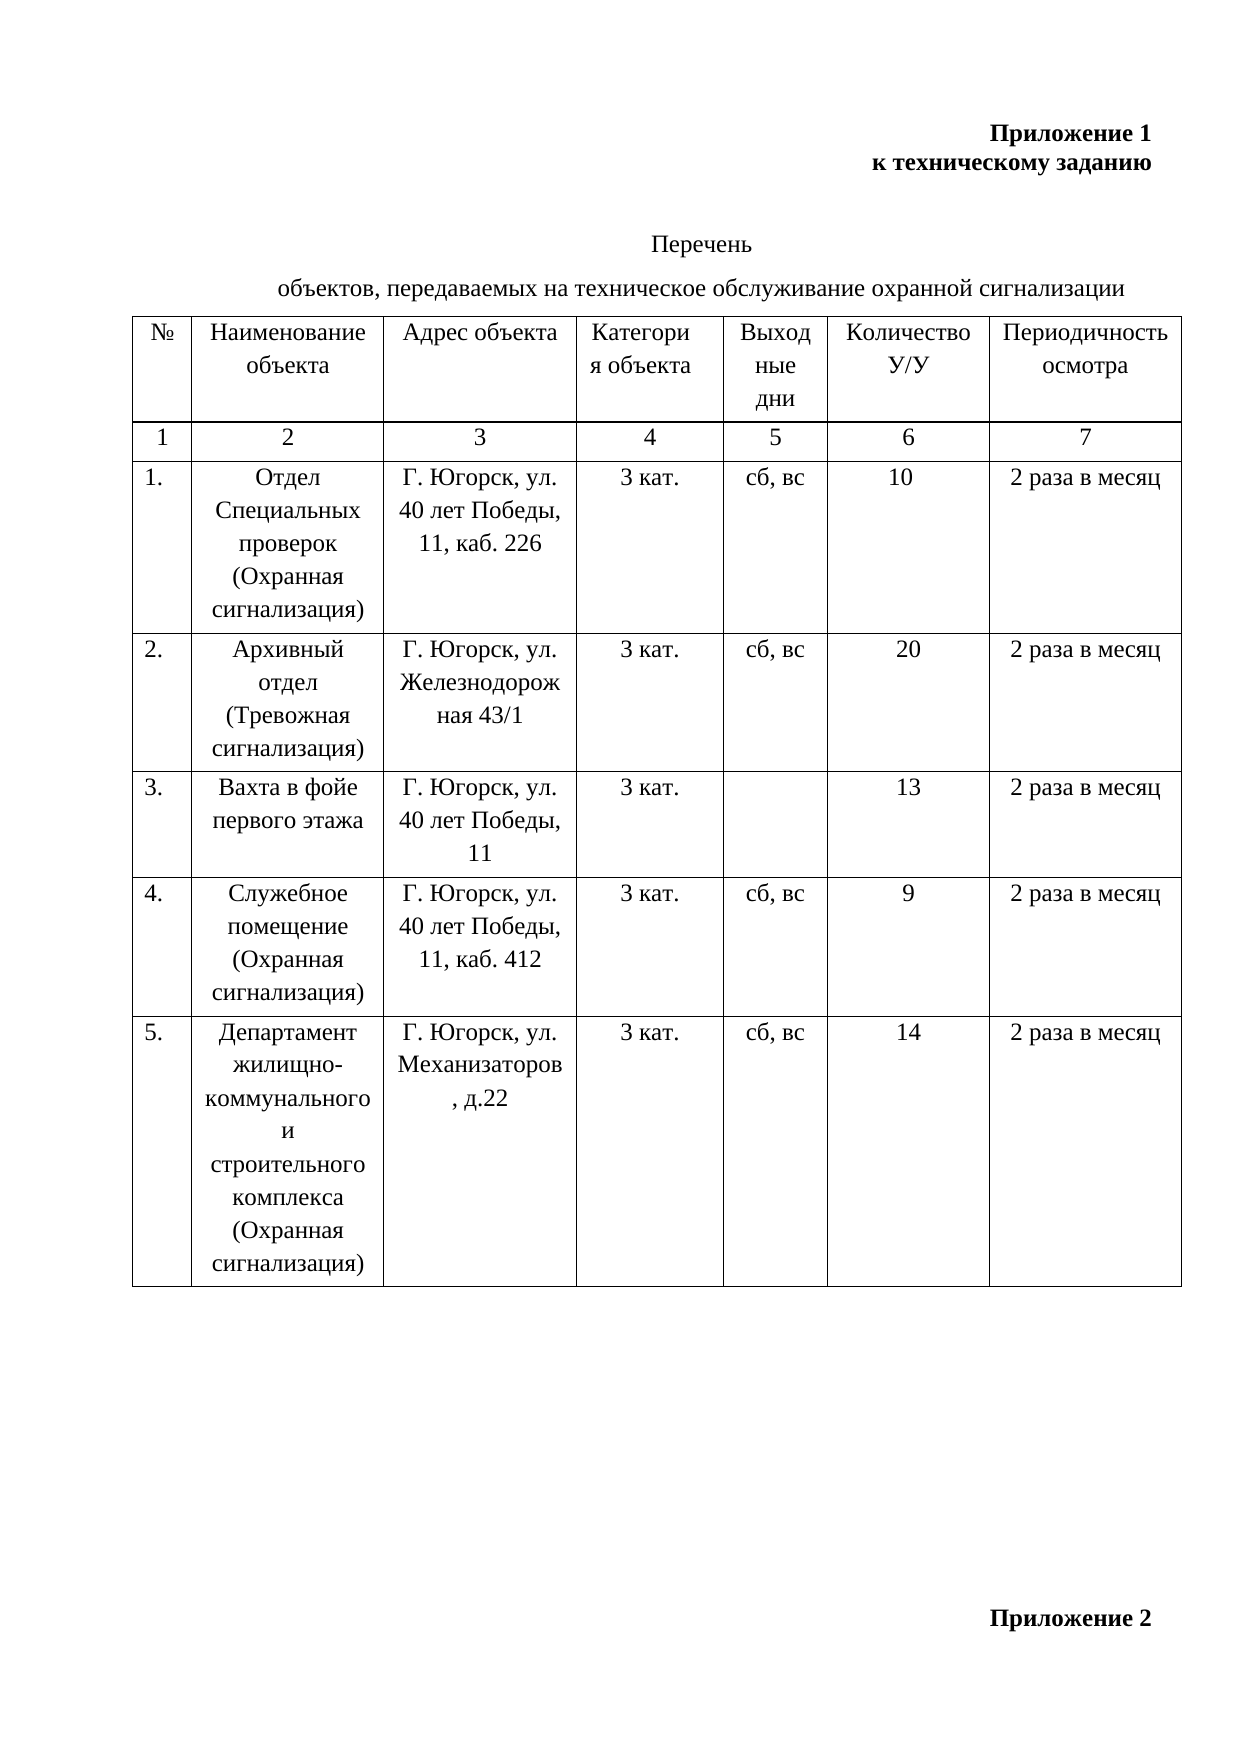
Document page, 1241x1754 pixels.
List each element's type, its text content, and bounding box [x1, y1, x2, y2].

table_cell Г. Югорск, ул. 40 лет Победы, 11, каб. 226 [384, 462, 576, 633]
table_cell 10 [828, 462, 989, 633]
table_cell 3 кат. [577, 772, 723, 877]
table_cell 3 [384, 423, 576, 461]
table_cell 13 [828, 772, 989, 877]
table_cell 2 раза в месяц [990, 634, 1181, 771]
table_cell 2 раза в месяц [990, 878, 1181, 1016]
table_cell Вахта в фойе первого этажа [192, 772, 383, 877]
table_cell Архивный отдел (Тревожная сигнализация) [192, 634, 383, 771]
table_cell 2 раза в месяц [990, 462, 1181, 633]
table_cell 2 [192, 423, 383, 461]
table_cell 4 [577, 423, 723, 461]
table_cell 14 [828, 1017, 989, 1286]
table_cell Г. Югорск, ул. 40 лет Победы, 11 [384, 772, 576, 877]
table_header Количество У/У [828, 317, 989, 421]
table_cell [724, 772, 827, 877]
table_cell 1 [133, 423, 191, 461]
table_header Периодичность осмотра [990, 317, 1181, 421]
text Приложение 1 [177, 118, 1152, 147]
table_cell сб, вс [724, 878, 827, 1016]
table_cell 3 кат. [577, 634, 723, 771]
text Перечень [177, 229, 1152, 258]
table_header Адрес объекта [384, 317, 576, 421]
table_header Категория объекта [577, 317, 723, 421]
table_cell 1. [133, 462, 191, 633]
table_header Выходные дни [724, 317, 827, 421]
table_cell Г. Югорск, ул. 40 лет Победы, 11, каб. 412 [384, 878, 576, 1016]
table_cell 3 кат. [577, 462, 723, 633]
table_cell Г. Югорск, ул. Железнодорожная 43/1 [384, 634, 576, 771]
table_cell сб, вс [724, 634, 827, 771]
table_cell 9 [828, 878, 989, 1016]
table_cell Отдел Специальных проверок (Охранная сигнализация) [192, 462, 383, 633]
table_cell 5. [133, 1017, 191, 1286]
table_cell 2. [133, 634, 191, 771]
table_cell 6 [828, 423, 989, 461]
table_cell 3 кат. [577, 1017, 723, 1286]
table_header Наименование объекта [192, 317, 383, 421]
table_cell 5 [724, 423, 827, 461]
table_cell Служебное помещение (Охранная сигнализация) [192, 878, 383, 1016]
table_cell 4. [133, 878, 191, 1016]
table_header № [133, 317, 191, 421]
table_cell 7 [990, 423, 1181, 461]
table_cell сб, вс [724, 1017, 827, 1286]
table_cell 20 [828, 634, 989, 771]
table_cell 3. [133, 772, 191, 877]
table_cell 2 раза в месяц [990, 1017, 1181, 1286]
text к техническому заданию [177, 147, 1152, 176]
table_cell сб, вс [724, 462, 827, 633]
table_cell 2 раза в месяц [990, 772, 1181, 877]
text Приложение 2 [177, 1603, 1152, 1632]
text объектов, передаваемых на техническое обслуживание охранной сигнализации [177, 273, 1152, 301]
table_cell 3 кат. [577, 878, 723, 1016]
table_cell Г. Югорск, ул. Механизаторов, д.22 [384, 1017, 576, 1286]
table_cell Департамент жилищно-коммунального и строительного комплекса (Охранная сигнализация) [192, 1017, 383, 1286]
